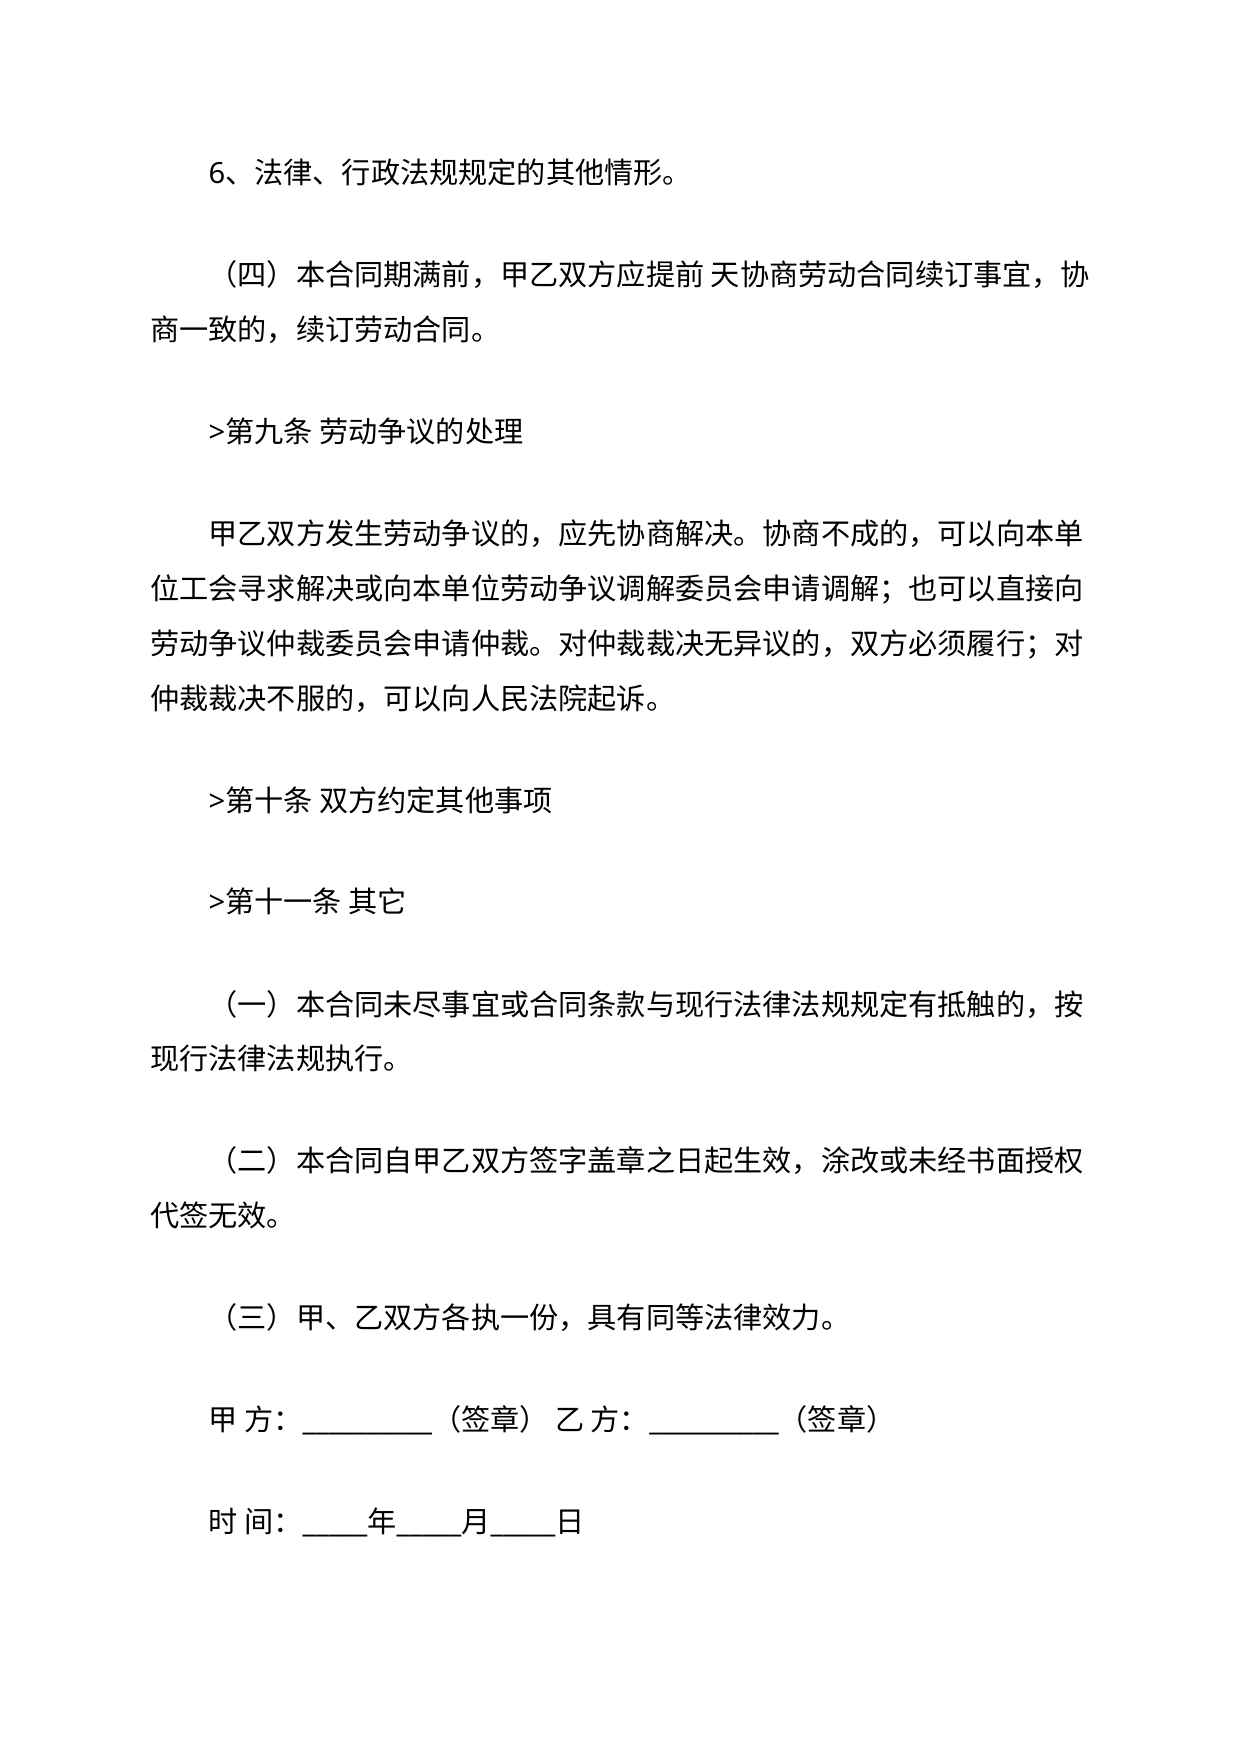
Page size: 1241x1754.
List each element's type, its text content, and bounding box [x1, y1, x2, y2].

text >第九条 劳动争议的处理 [150, 409, 1090, 451]
text （三）甲、乙双方各执一份，具有同等法律效力。 [150, 1294, 1090, 1337]
text 甲 方：__________（签章） 乙 方：__________（签章） [150, 1396, 1090, 1438]
text （二）本合同自甲乙双方签字盖章之日起生效，涂改或未经书面授权代签无效。 [150, 1138, 1090, 1235]
text （一）本合同未尽事宜或合同条款与现行法律法规规定有抵触的，按现行法律法规执行。 [150, 981, 1090, 1078]
text 甲乙双方发生劳动争议的，应先协商解决。协商不成的，可以向本单位工会寻求解决或向本单位劳动争议调解委员会申请调解；也可以直接向劳动争议仲裁委员会申请仲裁。对仲裁裁决无异议的，双方必须履行；对仲裁裁决不服的，可以向人民法院起诉。 [150, 511, 1090, 718]
text >第十一条 其它 [150, 879, 1090, 921]
text 6、法律、行政法规规定的其他情形。 [150, 150, 1090, 192]
text >第十条 双方约定其他事项 [150, 777, 1090, 819]
text 时 间：_____年_____月_____日 [150, 1498, 1090, 1541]
text （四）本合同期满前，甲乙双方应提前 天协商劳动合同续订事宜，协商一致的，续订劳动合同。 [150, 252, 1090, 349]
